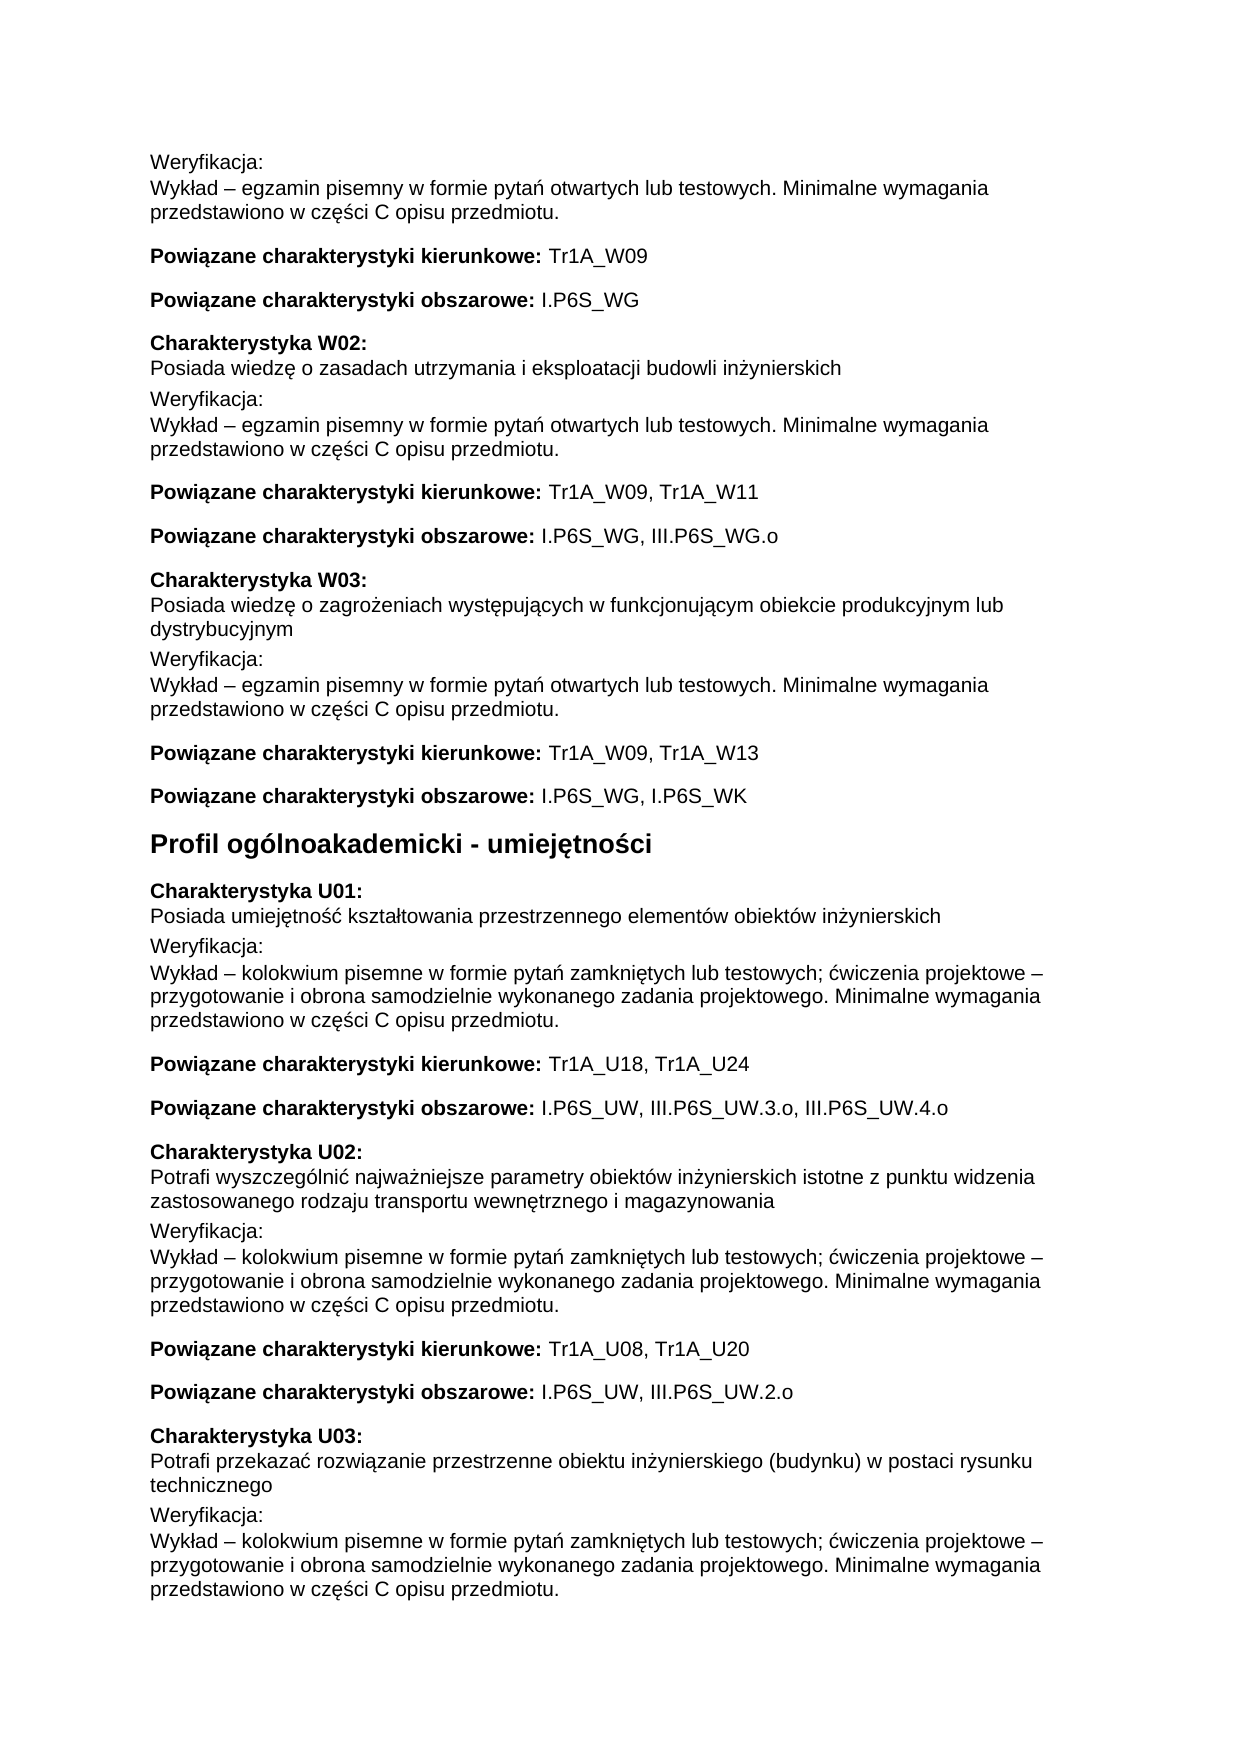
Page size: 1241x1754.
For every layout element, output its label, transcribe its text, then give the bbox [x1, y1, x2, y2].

text Charakterystyka U02: [150, 1139, 1090, 1163]
text Wykład – kolokwium pisemne w formie pytań zamkniętych lub testowych; ćwiczenia projektowe – przygotowanie i obrona samodzielnie wykonanego zadania projektowego. Minimalne wymagania przedstawiono w części C opisu przedmiotu. [150, 1245, 1090, 1317]
text Weryfikacja: [150, 386, 1090, 410]
text Powiązane charakterystyki kierunkowe: Tr1A_W09, Tr1A_W11 [150, 480, 1090, 504]
text Potrafi przekazać rozwiązanie przestrzenne obiektu inżynierskiego (budynku) w postaci rysunku technicznego [150, 1449, 1090, 1497]
text Charakterystyka U01: [150, 879, 1090, 903]
text Weryfikacja: [150, 150, 1090, 174]
text Wykład – egzamin pisemny w formie pytań otwartych lub testowych. Minimalne wymagania przedstawiono w części C opisu przedmiotu. [150, 176, 1090, 224]
text Posiada wiedzę o zasadach utrzymania i eksploatacji budowli inżynierskich [150, 356, 1090, 380]
text Powiązane charakterystyki obszarowe: I.P6S_WG, III.P6S_WG.o [150, 524, 1090, 548]
text Powiązane charakterystyki kierunkowe: Tr1A_W09 [150, 244, 1090, 268]
text Powiązane charakterystyki kierunkowe: Tr1A_U18, Tr1A_U24 [150, 1052, 1090, 1076]
text Charakterystyka U03: [150, 1424, 1090, 1448]
text Powiązane charakterystyki obszarowe: I.P6S_UW, III.P6S_UW.2.o [150, 1380, 1090, 1404]
text Posiada umiejętność kształtowania przestrzennego elementów obiektów inżynierskich [150, 904, 1090, 928]
text Charakterystyka W02: [150, 331, 1090, 355]
text Powiązane charakterystyki kierunkowe: Tr1A_U08, Tr1A_U20 [150, 1336, 1090, 1360]
text Weryfikacja: [150, 647, 1090, 671]
text Wykład – kolokwium pisemne w formie pytań zamkniętych lub testowych; ćwiczenia projektowe – przygotowanie i obrona samodzielnie wykonanego zadania projektowego. Minimalne wymagania przedstawiono w części C opisu przedmiotu. [150, 960, 1090, 1032]
text Wykład – egzamin pisemny w formie pytań otwartych lub testowych. Minimalne wymagania przedstawiono w części C opisu przedmiotu. [150, 412, 1090, 460]
text Potrafi wyszczególnić najważniejsze parametry obiektów inżynierskich istotne z punktu widzenia zastosowanego rodzaju transportu wewnętrznego i magazynowania [150, 1164, 1090, 1212]
text Weryfikacja: [150, 1219, 1090, 1243]
text Powiązane charakterystyki obszarowe: I.P6S_WG, I.P6S_WK [150, 784, 1090, 808]
text Posiada wiedzę o zagrożeniach występujących w funkcjonującym obiekcie produkcyjnym lub dystrybucyjnym [150, 593, 1090, 641]
text Wykład – kolokwium pisemne w formie pytań zamkniętych lub testowych; ćwiczenia projektowe – przygotowanie i obrona samodzielnie wykonanego zadania projektowego. Minimalne wymagania przedstawiono w części C opisu przedmiotu. [150, 1529, 1090, 1601]
text Powiązane charakterystyki kierunkowe: Tr1A_W09, Tr1A_W13 [150, 741, 1090, 764]
text Weryfikacja: [150, 934, 1090, 958]
text Weryfikacja: [150, 1503, 1090, 1527]
subtitle Profil ogólnoakademicki - umiejętności [150, 828, 1090, 859]
text Powiązane charakterystyki obszarowe: I.P6S_WG [150, 287, 1090, 311]
text Charakterystyka W03: [150, 568, 1090, 592]
text Wykład – egzamin pisemny w formie pytań otwartych lub testowych. Minimalne wymagania przedstawiono w części C opisu przedmiotu. [150, 673, 1090, 721]
text Powiązane charakterystyki obszarowe: I.P6S_UW, III.P6S_UW.3.o, III.P6S_UW.4.o [150, 1096, 1090, 1120]
